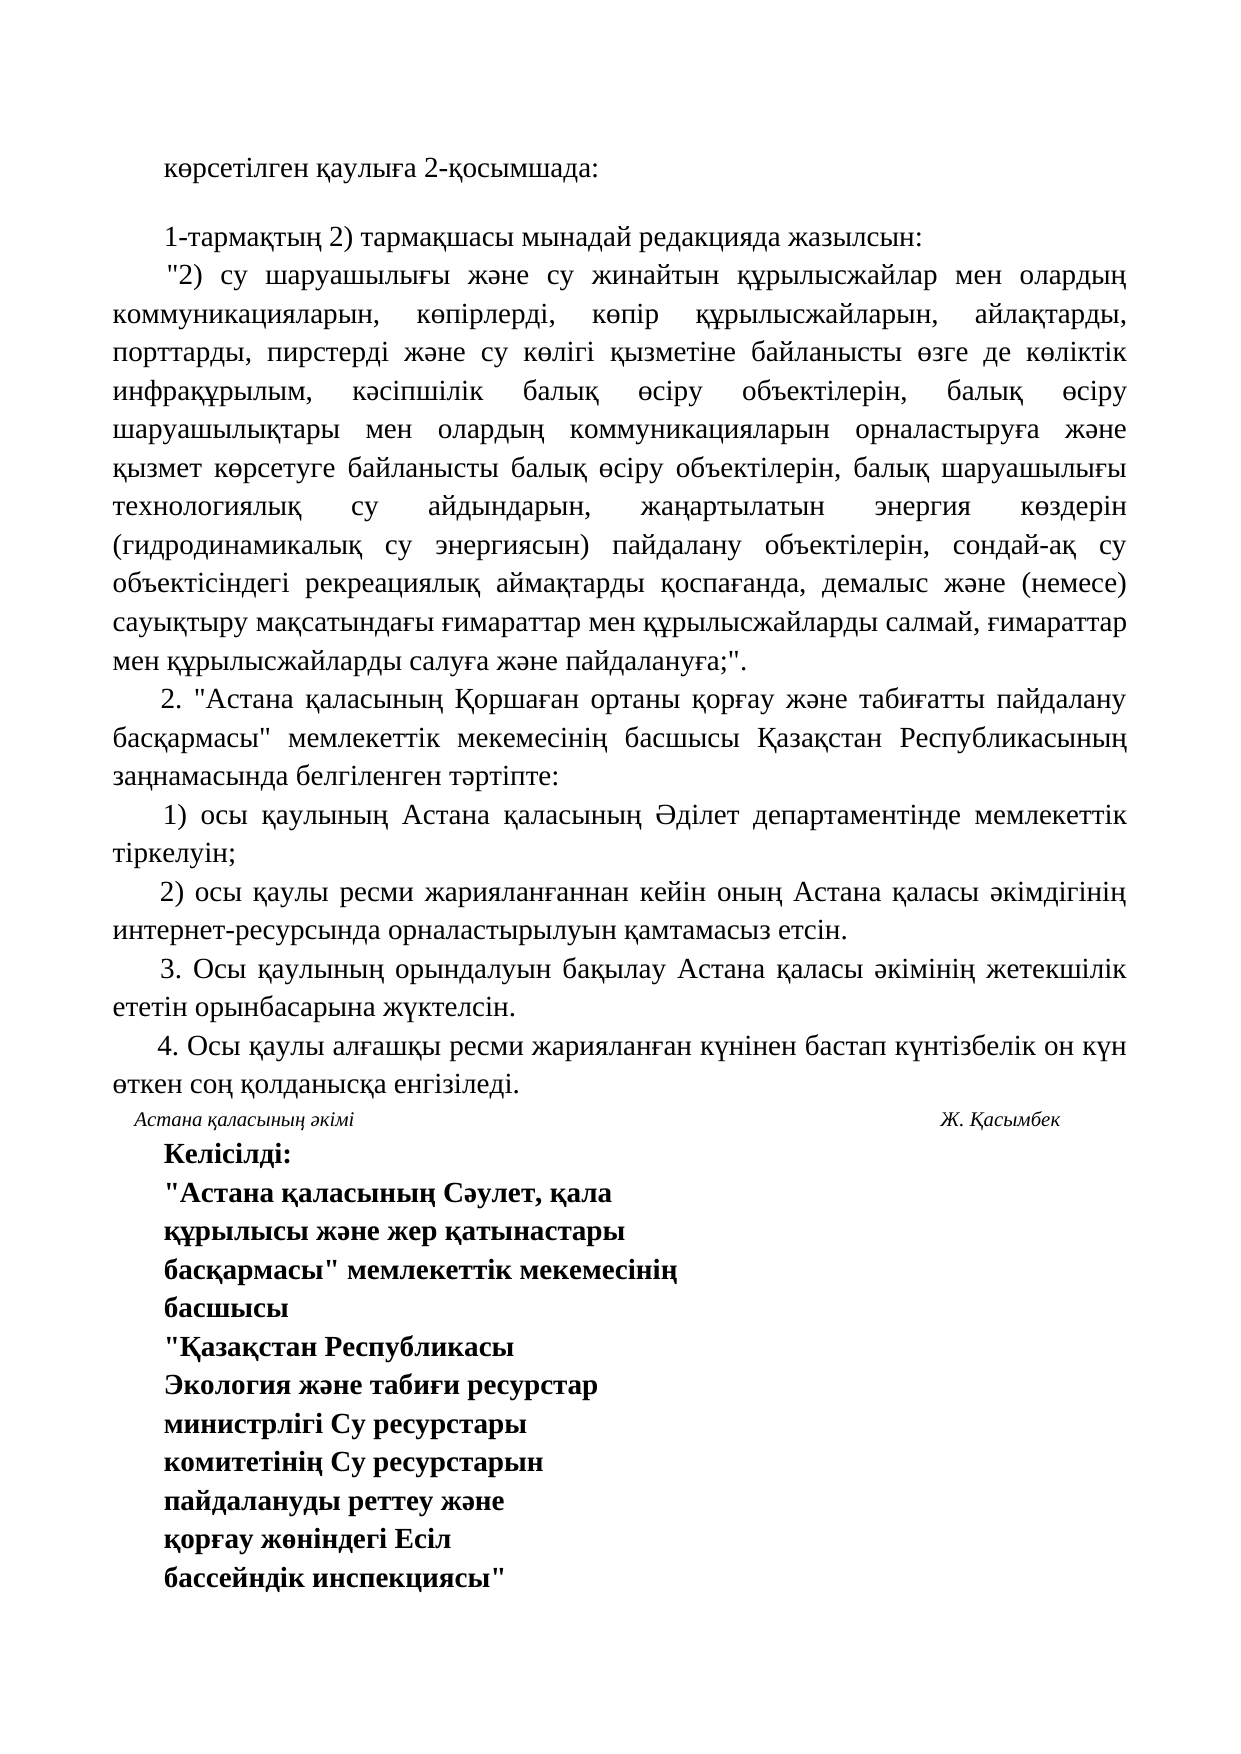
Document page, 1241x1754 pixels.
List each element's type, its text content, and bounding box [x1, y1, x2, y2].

text Келісілді: [112, 1136, 1128, 1170]
text 2) осы қаулы ресми жарияланғаннан кейін оның Астана қаласы әкімдігінің интернет-ресурсында орналастырылуын қамтамасыз етсін. [112, 874, 1128, 946]
text 1-тармақтың 2) тармақшасы мынадай редакцияда жазылсын: [112, 219, 1128, 252]
text 4. Осы қаулы алғашқы ресми жарияланған күнінен бастап күнтізбелік он күн өткен соң қолданысқа енгізіледі. [112, 1028, 1128, 1100]
text басшысы [112, 1290, 1128, 1324]
text 1) осы қаулының Астана қаласының Әділет департаментінде мемлекеттік тіркелуін; [112, 797, 1128, 869]
text министрлігі Су ресурстары [112, 1406, 1128, 1439]
text 3. Осы қаулының орындалуын бақылау Астана қаласы әкімінің жетекшілік ететін орынбасарына жүктелсін. [112, 951, 1128, 1023]
text көрсетілген қаулыға 2-қосымшада: [112, 150, 1128, 183]
text бассейндік инспекциясы" [112, 1560, 1128, 1594]
text қорғау жөніндегі Есіл [112, 1522, 1128, 1555]
text "2) су шаруашылығы және су жинайтын құрылысжайлар мен олардың коммуникацияларын, көпірлерді, көпір құрылысжайларын, айлақтарды, порттарды, пирстерді және су көлігі қызметіне байланысты өзге де көліктік инфрақұрылым, кәсіпшілік балық өсіру объектілерін, балық өсіру шаруашылықтары мен олардың коммуникацияларын орналастыруға және қызмет көрсетуге байланысты балық өсіру объектілерін, балық шаруашылығы технологиялық су айдындарын, жаңартылатын энергия көздерін (гидродинамикалық су энергиясын) пайдалану объектілерін, сондай-ақ су объектісіндегі рекреациялық аймақтарды қоспағанда, демалыс және (немесе) сауықтыру мақсатындағы ғимараттар мен құрылысжайларды салмай, ғимараттар мен құрылысжайларды салуға және пайдалануға;". [112, 257, 1128, 676]
table_header Астана қаласының әкімі [101, 1105, 939, 1136]
text Экология және табиғи ресурстар [112, 1367, 1128, 1401]
table_header Ж. Қасымбек [939, 1105, 1240, 1136]
text 2. "Астана қаласының Қоршаған ортаны қорғау және табиғатты пайдалану басқармасы" мемлекеттік мекемесінің басшысы Қазақстан Республикасының заңнамасында белгіленген тәртіпте: [112, 681, 1128, 792]
text басқармасы" мемлекеттік мекемесінің [112, 1252, 1128, 1285]
text құрылысы және жер қатынастары [112, 1213, 1128, 1247]
text комитетінің Су ресурстарын [112, 1444, 1128, 1478]
text пайдалануды реттеу және [112, 1483, 1128, 1517]
text "Астана қаласының Сәулет, қала [112, 1175, 1128, 1208]
text "Қазақстан Республикасы [112, 1329, 1128, 1362]
